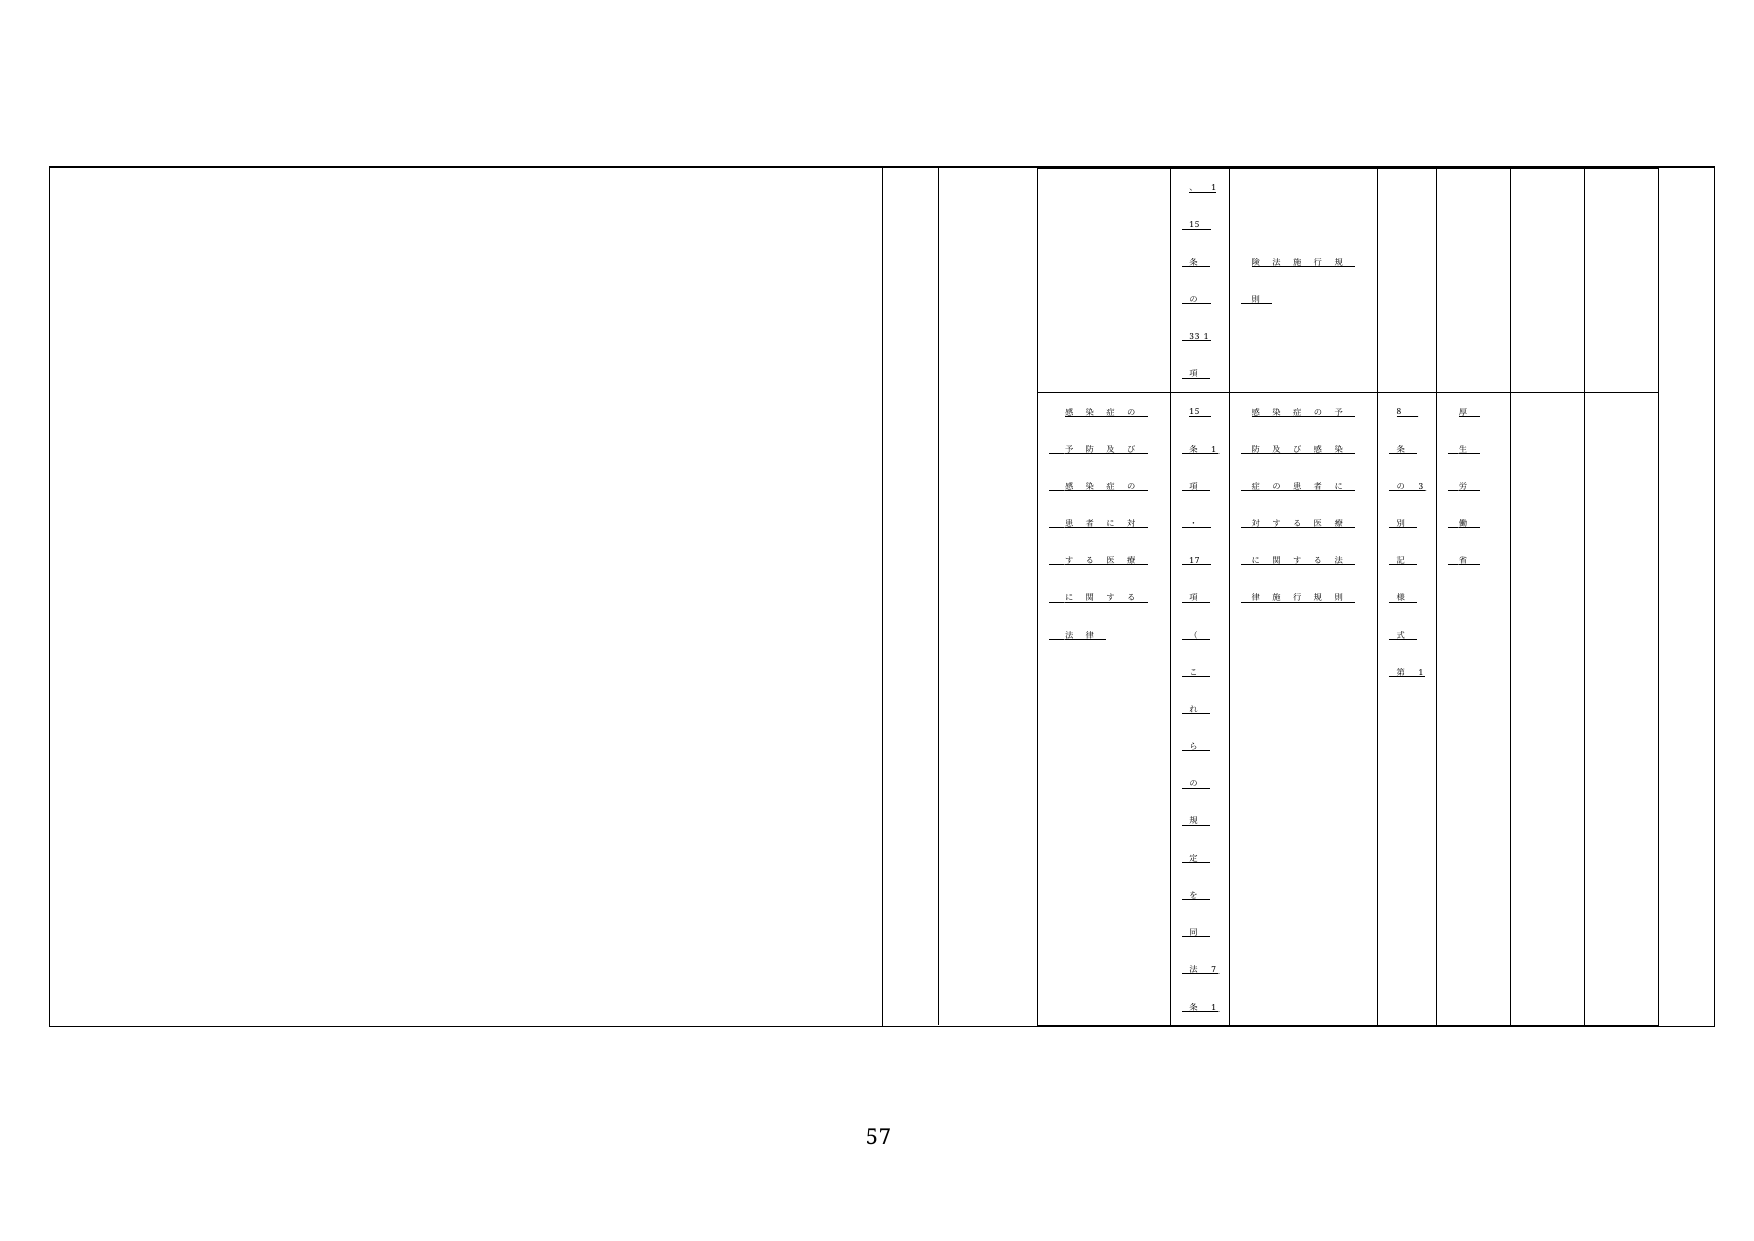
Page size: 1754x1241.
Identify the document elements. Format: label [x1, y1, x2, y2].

table_cell [1171, 393, 1229, 1025]
table_cell [1230, 393, 1377, 1025]
table_cell [1437, 393, 1510, 1025]
table_cell [1378, 393, 1436, 1025]
table_cell [1038, 169, 1170, 392]
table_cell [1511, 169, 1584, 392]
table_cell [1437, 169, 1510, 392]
table_cell [1230, 169, 1377, 392]
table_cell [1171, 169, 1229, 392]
table_cell [1511, 393, 1584, 1025]
table_cell [1038, 393, 1170, 1025]
table_cell [883, 168, 1037, 1026]
table_cell [1585, 393, 1658, 1025]
table_cell [1659, 168, 1714, 1026]
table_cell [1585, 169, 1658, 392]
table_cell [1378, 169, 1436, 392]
table_cell [50, 168, 882, 1026]
